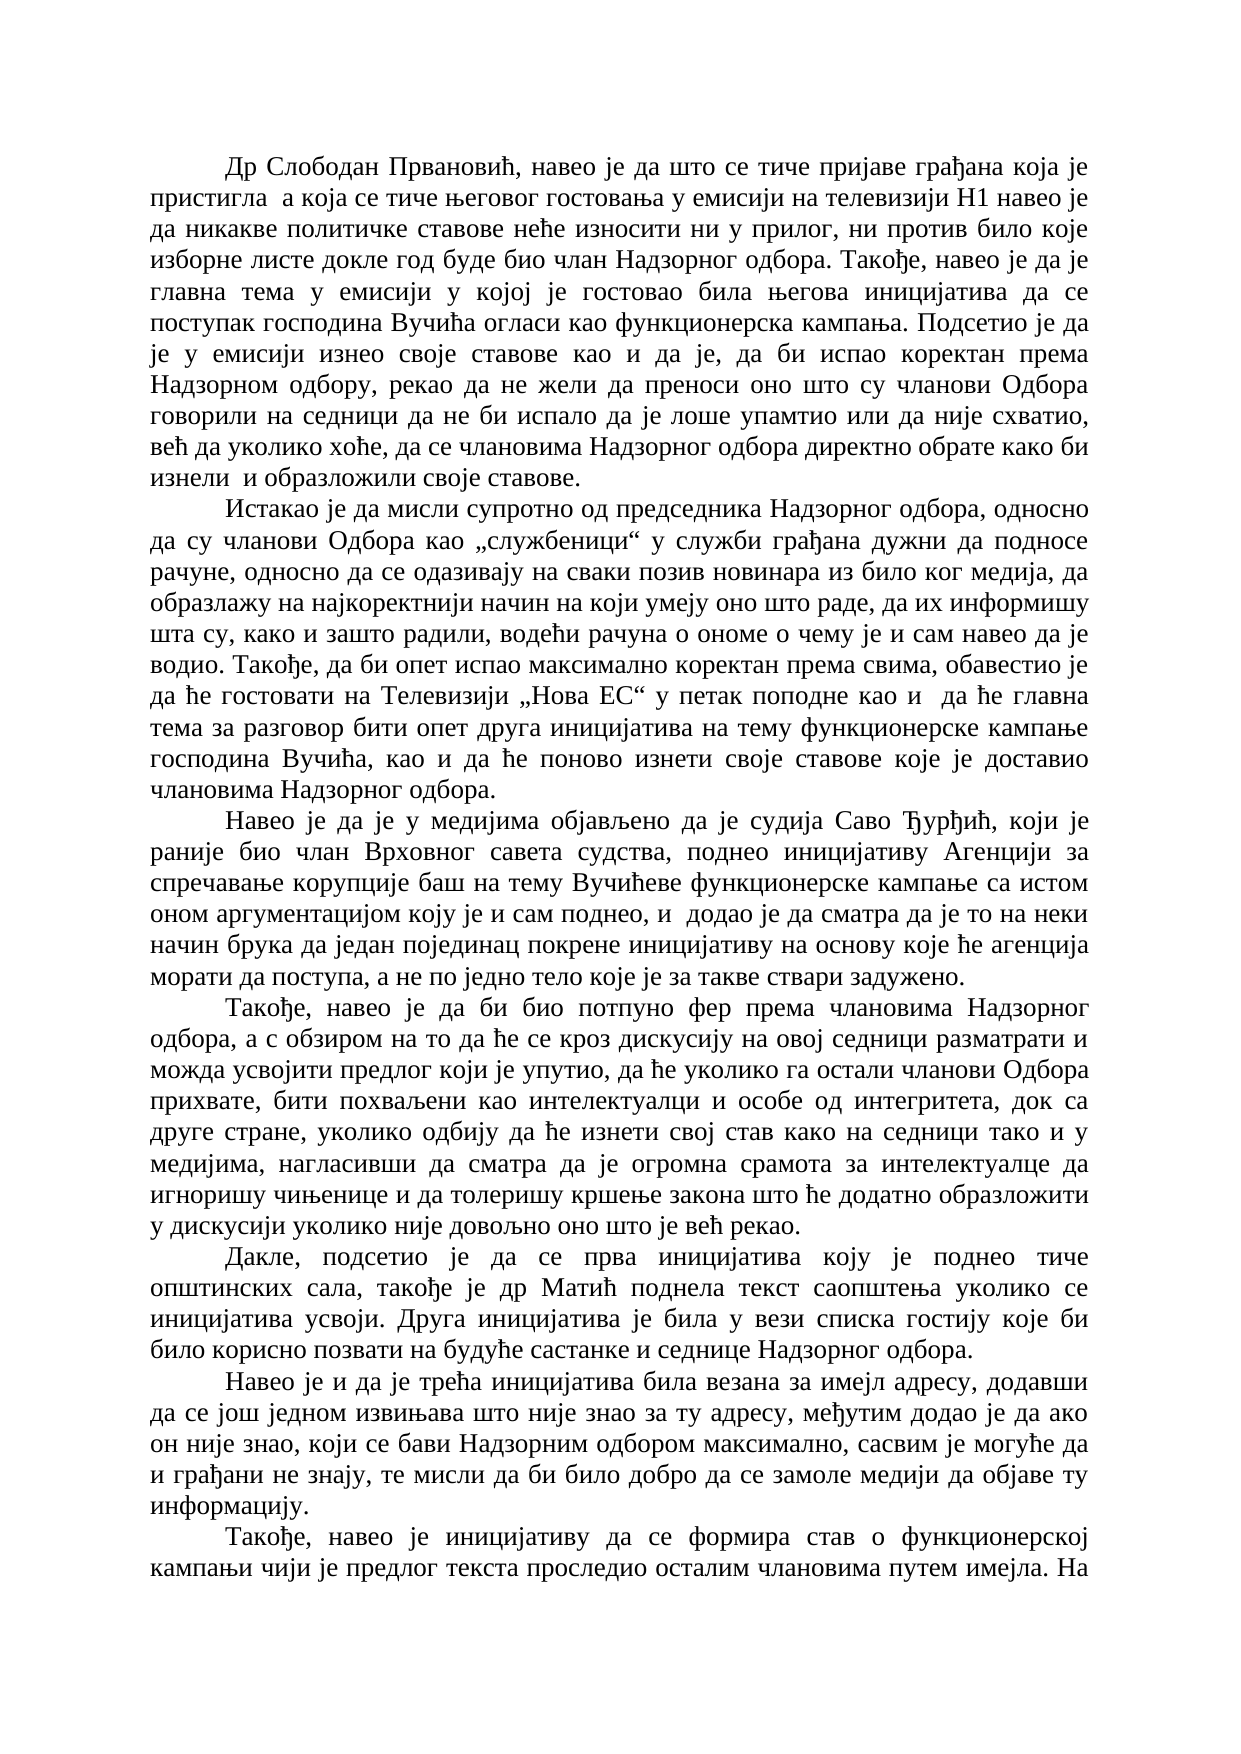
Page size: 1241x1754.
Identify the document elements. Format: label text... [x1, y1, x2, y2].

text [150, 1520, 1090, 1583]
text Навео је и да је трећа иницијатива била везана за имејл адресу, додавши да се још једном извињава што није знао за ту адресу, међутим додао је да ако он није знао, који се бави Надзорним одбором максимално, сасвим је могуће да и грађани не знају, те мисли да би било добро да се замоле медији да објаве ту информацију. [150, 1365, 1090, 1520]
text Др Слободан Првановић, навео је да што се тиче пријаве грађана која је пристигла а која се тиче његовог гостовања у емисији на телевизији Н1 навео је да никакве политичке ставове неће износити ни у прилог, ни против било које изборне листе докле год буде био члан Надзорног одбора. Такође, навео је да је главна тема у емисији у којој је гостовао била његова иницијатива да се поступак господина Вучића огласи као функционерска кампања. Подсетио је да је у емисији изнео своје ставове као и да је, да би испао коректан према Надзорном одбору, рекао да не жели да преноси оно што су чланови Одбора говорили на седници да не би испало да је лоше упамтио или да није схватио, већ да уколико хоће, да се члановима Надзорног одбора директно обрате како би изнели и образложили своје ставове. [150, 150, 1090, 493]
text Навео је да је у медијима објављено да је судија Саво Ђурђић, који је раније био члан Врховног савета судства, поднео иницијативу Агенцији за спречавање корупције баш на тему Вучићеве функционерске кампање са истом оном аргументацијом коју је и сам поднео, и додао је да сматра да је то на неки начин брука да један појединац покрене иницијативу на основу које ће агенција морати да поступа, а не по једно тело које је за такве ствари задужено. [150, 804, 1090, 991]
text Такође, навео је да би био потпуно фер према члановима Надзорног одбора, a с обзиром на то да ће се кроз дискусију на овој седници разматрати и можда усвојити предлог који је упутио, да ће уколико га остали чланови Одбора прихвате, бити похваљени као интелектуалци и особе од интегритета, док са друге стране, уколико одбију да ће изнети свој став како на седници тако и у медијима, нагласивши да сматра да је огромна срамота за интелектуалце да игноришу чињенице и да толеришу кршење закона што ће додатно образложити у дискусији уколико није довољно оно што је већ рекао. [150, 991, 1090, 1240]
text Дакле, подсетио је да се прва иницијатива коју је поднео тиче општинских сала, такође је др Матић поднела текст саопштења уколико се иницијатива усвоји. Друга иницијатива је била у вези списка гостију које би било корисно позвати на будуће састанке и седнице Надзорног одбора. [150, 1240, 1090, 1365]
text Истакао је да мисли супротно од председника Надзорног одбора, односно да су чланови Одбора као „службеници“ у служби грађана дужни да подносе рачуне, односно да се одазивају на сваки позив новинара из било ког медија, да образлажу на најкоректнији начин на који умеју оно што раде, да их информишу шта су, како и зашто радили, водећи рачуна о ономе о чему је и сам навео да је водио. Такође, да би опет испао максимално коректан према свима, обавестио је да ће гостовати на Телевизији „Нова ЕС“ у петак поподне као и да ће главна тема за разговор бити опет друга иницијатива на тему функционерске кампање господина Вучића, као и да ће поново изнети своје ставове које је доставио члановима Надзорног одбора. [150, 493, 1090, 804]
